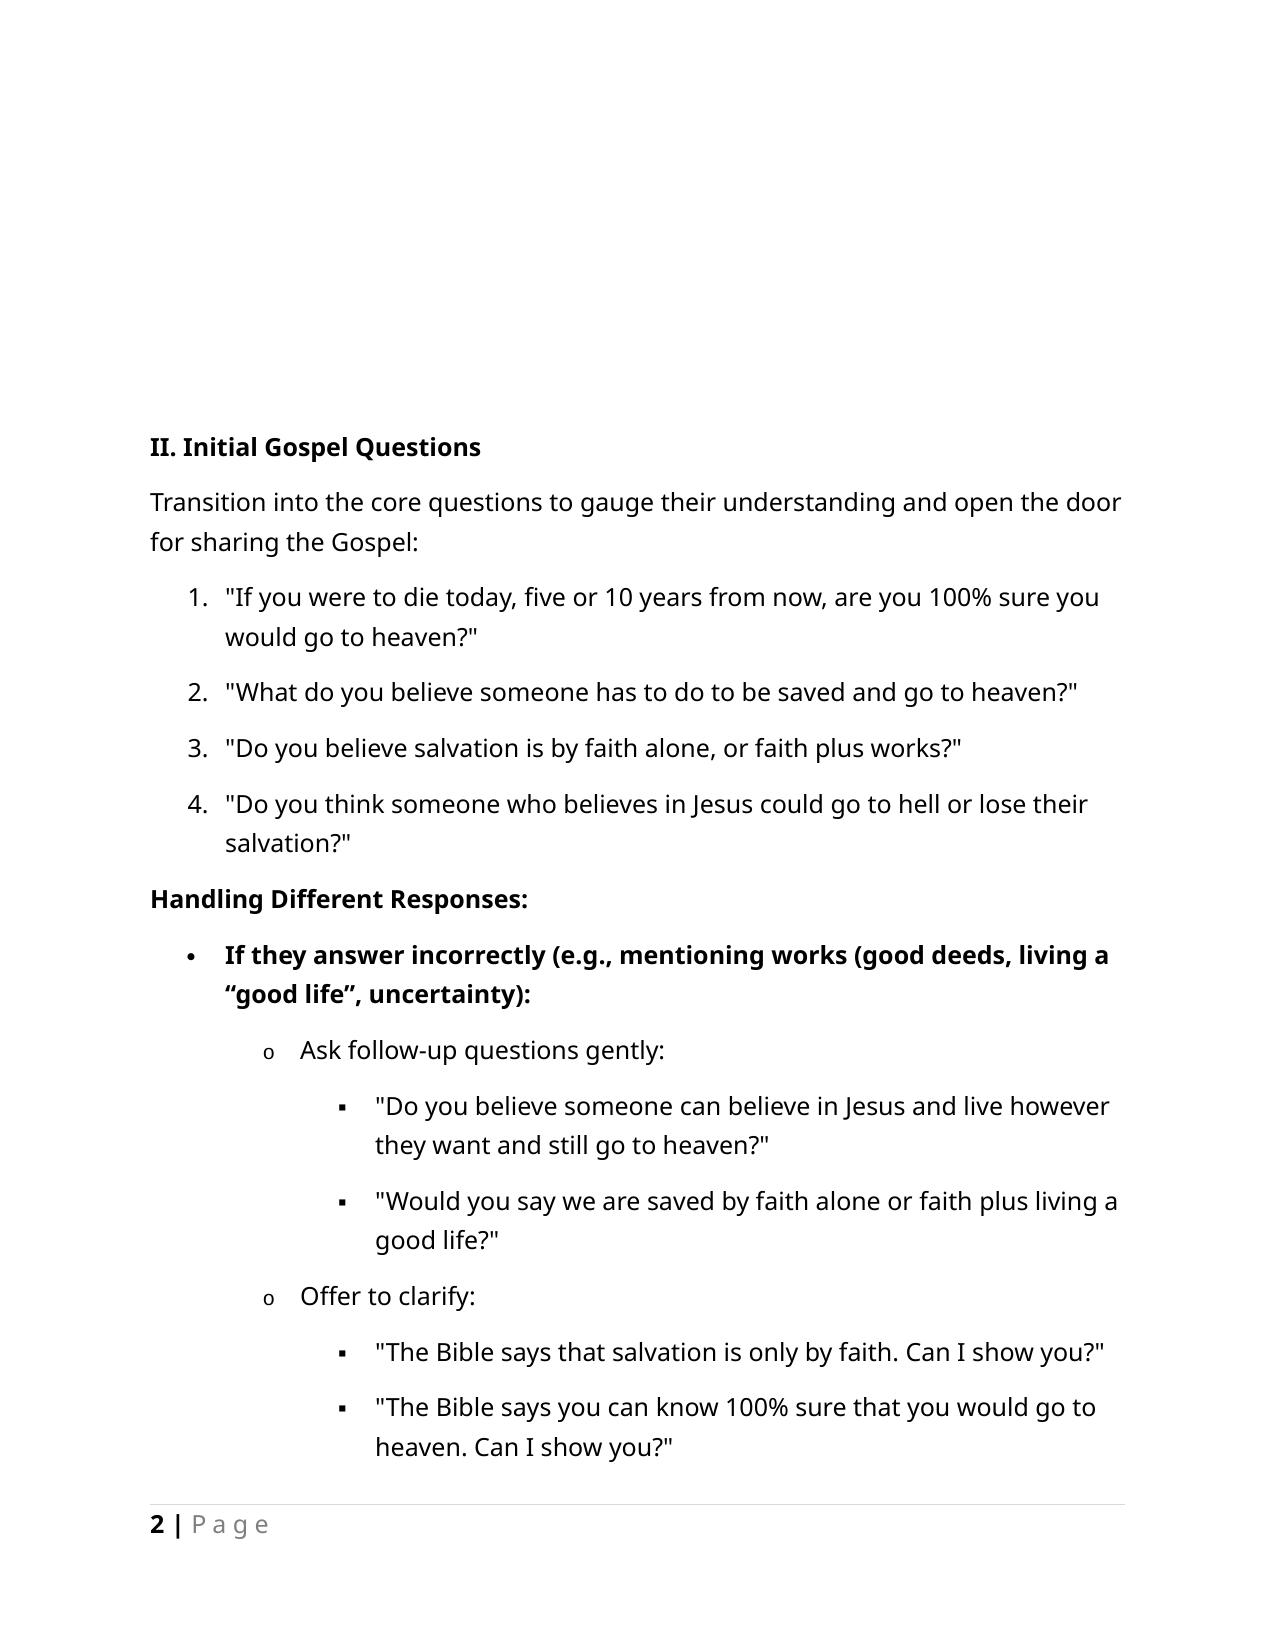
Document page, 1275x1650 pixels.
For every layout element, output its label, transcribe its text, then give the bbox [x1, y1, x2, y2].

list "What do you believe someone has to do to be saved and go to heaven?" [187, 675, 1125, 709]
list "Do you believe someone can believe in Jesus and live however they want and still go to heaven?" [337, 1088, 1125, 1162]
text Transition into the core questions to gauge their understanding and open the door for sharing the Gospel: [150, 485, 1125, 558]
text II. Initial Gospel Questions [150, 429, 1125, 463]
list "Do you believe salvation is by faith alone, or faith plus works?" [187, 731, 1125, 765]
list If they answer incorrectly (e.g., mentioning works (good deeds, living a “good life”, uncertainty): [187, 937, 1125, 1011]
list "The Bible says you can know 100% sure that you would go to heaven. Can I show you?" [337, 1390, 1125, 1463]
list Ask follow-up questions gently: [262, 1032, 1125, 1067]
list "Would you say we are saved by faith alone or faith plus living a good life?" [337, 1183, 1125, 1257]
text Handling Different Responses: [150, 882, 1125, 916]
list "The Bible says that salvation is only by faith. Can I show you?" [337, 1334, 1125, 1368]
list Offer to clarify: [262, 1278, 1125, 1312]
list "If you were to die today, five or 10 years from now, are you 100% sure you would go to heaven?" [187, 580, 1125, 653]
list "Do you think someone who believes in Jesus could go to hell or lose their salvation?" [187, 787, 1125, 860]
